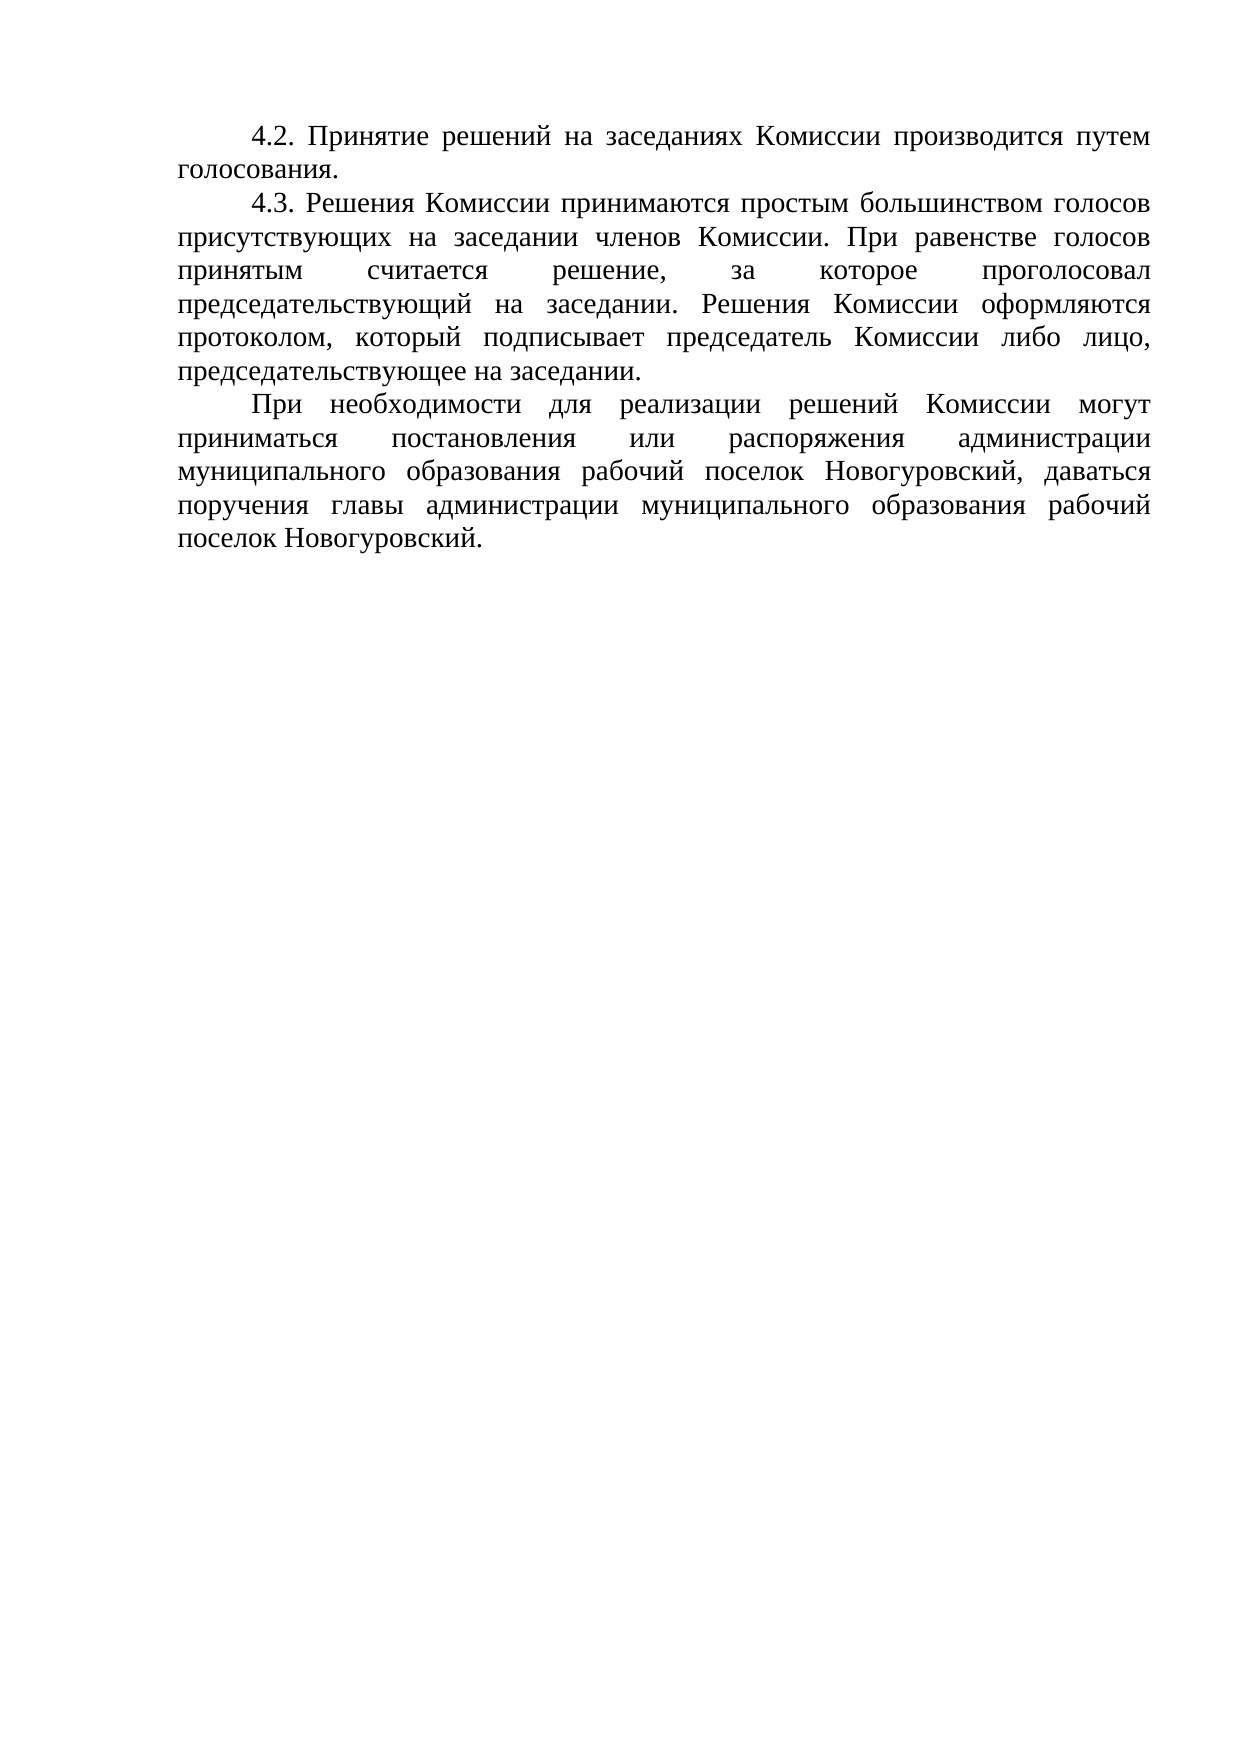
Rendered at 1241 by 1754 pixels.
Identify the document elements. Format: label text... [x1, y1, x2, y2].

text 4.3. Решения Комиссии принимаются простым большинством голосов присутствующих на заседании членов Комиссии. При равенстве голосов принятым считается решение, за которое проголосовал председательствующий на заседании. Решения Комиссии оформляются протоколом, который подписывает председатель Комиссии либо лицо, председательствующее на заседании. [177, 185, 1152, 386]
text При необходимости для реализации решений Комиссии могут приниматься постановления или распоряжения администрации муниципального образования рабочий поселок Новогуровский, даваться поручения главы администрации муниципального образования рабочий поселок Новогуровский. [177, 386, 1152, 554]
text 4.2. Принятие решений на заседаниях Комиссии производится путем голосования. [177, 118, 1152, 185]
